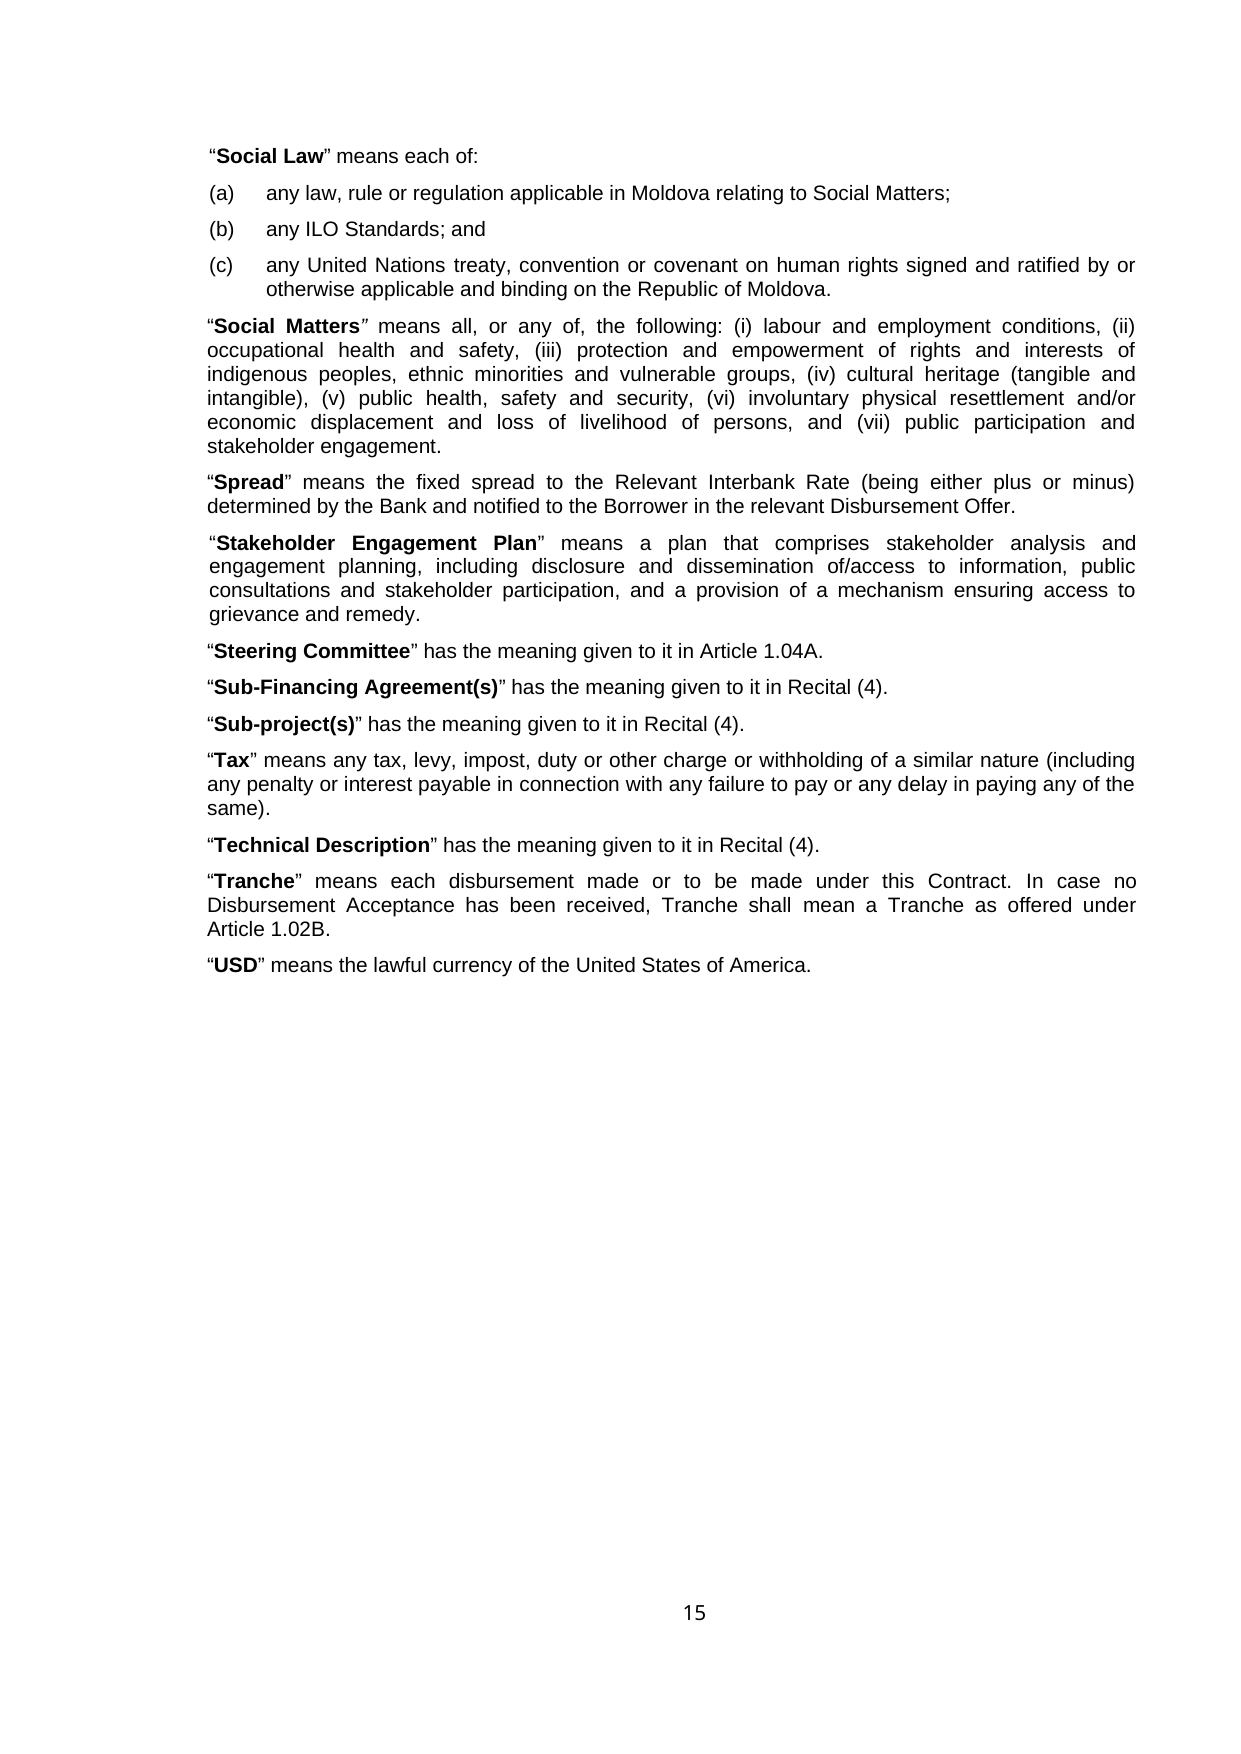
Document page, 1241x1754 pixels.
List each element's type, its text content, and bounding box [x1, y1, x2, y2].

text “Social Law” means each of: [209, 144, 1137, 168]
text “Spread” means the fixed spread to the Relevant Interbank Rate (being either plus or minus) determined by the Bank and notified to the Borrower in the relevant Disbursement Offer. [207, 470, 1137, 518]
text “Technical Description” has the meaning given to it in Recital (4). [207, 832, 1137, 856]
text “Social Matters” means all, or any of, the following: (i) labour and employment conditions, (ii) occupational health and safety, (iii) protection and empowerment of rights and interests of indigenous peoples, ethnic minorities and vulnerable groups, (iv) cultural heritage (tangible and intangible), (v) public health, safety and security, (vi) involuntary physical resettlement and/or economic displacement and loss of livelihood of persons, and (vii) public participation and stakeholder engagement. [207, 314, 1137, 457]
text “Stakeholder Engagement Plan” means a plan that comprises stakeholder analysis and engagement planning, including disclosure and dissemination of/access to information, public consultations and stakeholder participation, and a provision of a mechanism ensuring access to grievance and remedy. [209, 530, 1137, 626]
text “Steering Committee” has the meaning given to it in Article 1.04A. [207, 639, 1137, 663]
text “Tranche” means each disbursement made or to be made under this Contract. In case no Disbursement Acceptance has been received, Tranche shall mean a Tranche as offered under Article 1.02B. [207, 869, 1137, 941]
text “Sub-Financing Agreement(s)” has the meaning given to it in Recital (4). [207, 675, 1137, 699]
text (b) any ILO Standards; and [209, 217, 1137, 241]
text (a) any law, rule or regulation applicable in Moldova relating to Social Matters; [209, 180, 1137, 204]
text “USD” means the lawful currency of the United States of America. [207, 953, 1137, 977]
text (c) any United Nations treaty, convention or covenant on human rights signed and ratified by or otherwise applicable and binding on the Republic of Moldova. [209, 253, 1137, 301]
text “Sub-project(s)” has the meaning given to it in Recital (4). [207, 712, 1137, 736]
text “Tax” means any tax, levy, impost, duty or other charge or withholding of a similar nature (including any penalty or interest payable in connection with any failure to pay or any delay in paying any of the same). [207, 748, 1137, 820]
